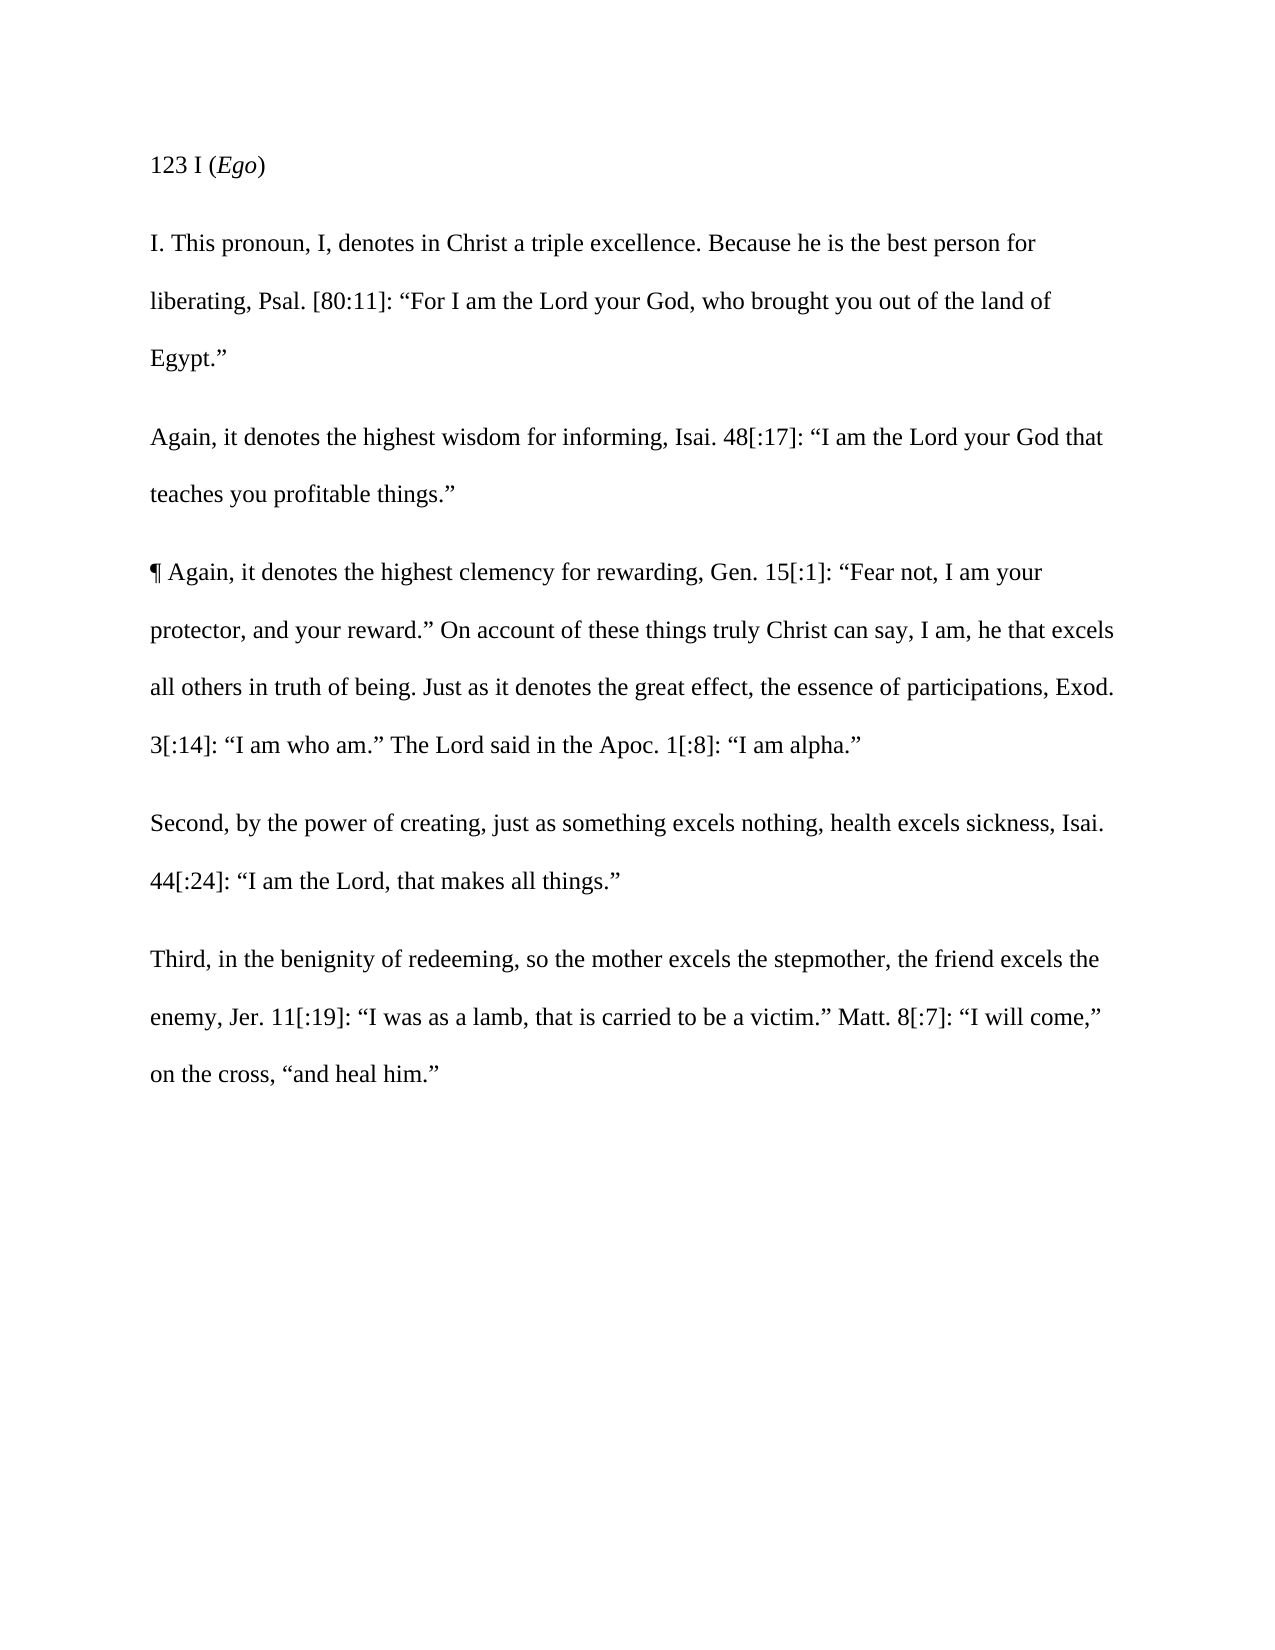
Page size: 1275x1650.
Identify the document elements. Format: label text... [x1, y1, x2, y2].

text I. This pronoun, I, denotes in Christ a triple excellence. Because he is the best person for liberating, Psal. [80:11]: “For I am the Lord your God, who brought you out of the land of Egypt.” [150, 228, 1125, 372]
text Again, it denotes the highest wisdom for informing, Isai. 48[:17]: “I am the Lord your God that teaches you profitable things.” [150, 422, 1125, 508]
text 123 I (Ego) [150, 150, 1125, 179]
text Second, by the power of creating, just as something excels nothing, health excels sickness, Isai. 44[:24]: “I am the Lord, that makes all things.” [150, 808, 1125, 894]
text Third, in the benignity of redeeming, so the mother excels the stepmother, the friend excels the enemy, Jer. 11[:19]: “I was as a lamb, that is carried to be a victim.” Matt. 8[:7]: “I will come,” on the cross, “and heal him.” [150, 944, 1125, 1088]
text ¶ Again, it denotes the highest clemency for rewarding, Gen. 15[:1]: “Fear not, I am your protector, and your reward.” On account of these things truly Christ can say, I am, he that excels all others in truth of being. Just as it denotes the great effect, the essence of participations, Exod. 3[:14]: “I am who am.” The Lord said in the Apoc. 1[:8]: “I am alpha.” [150, 557, 1125, 759]
